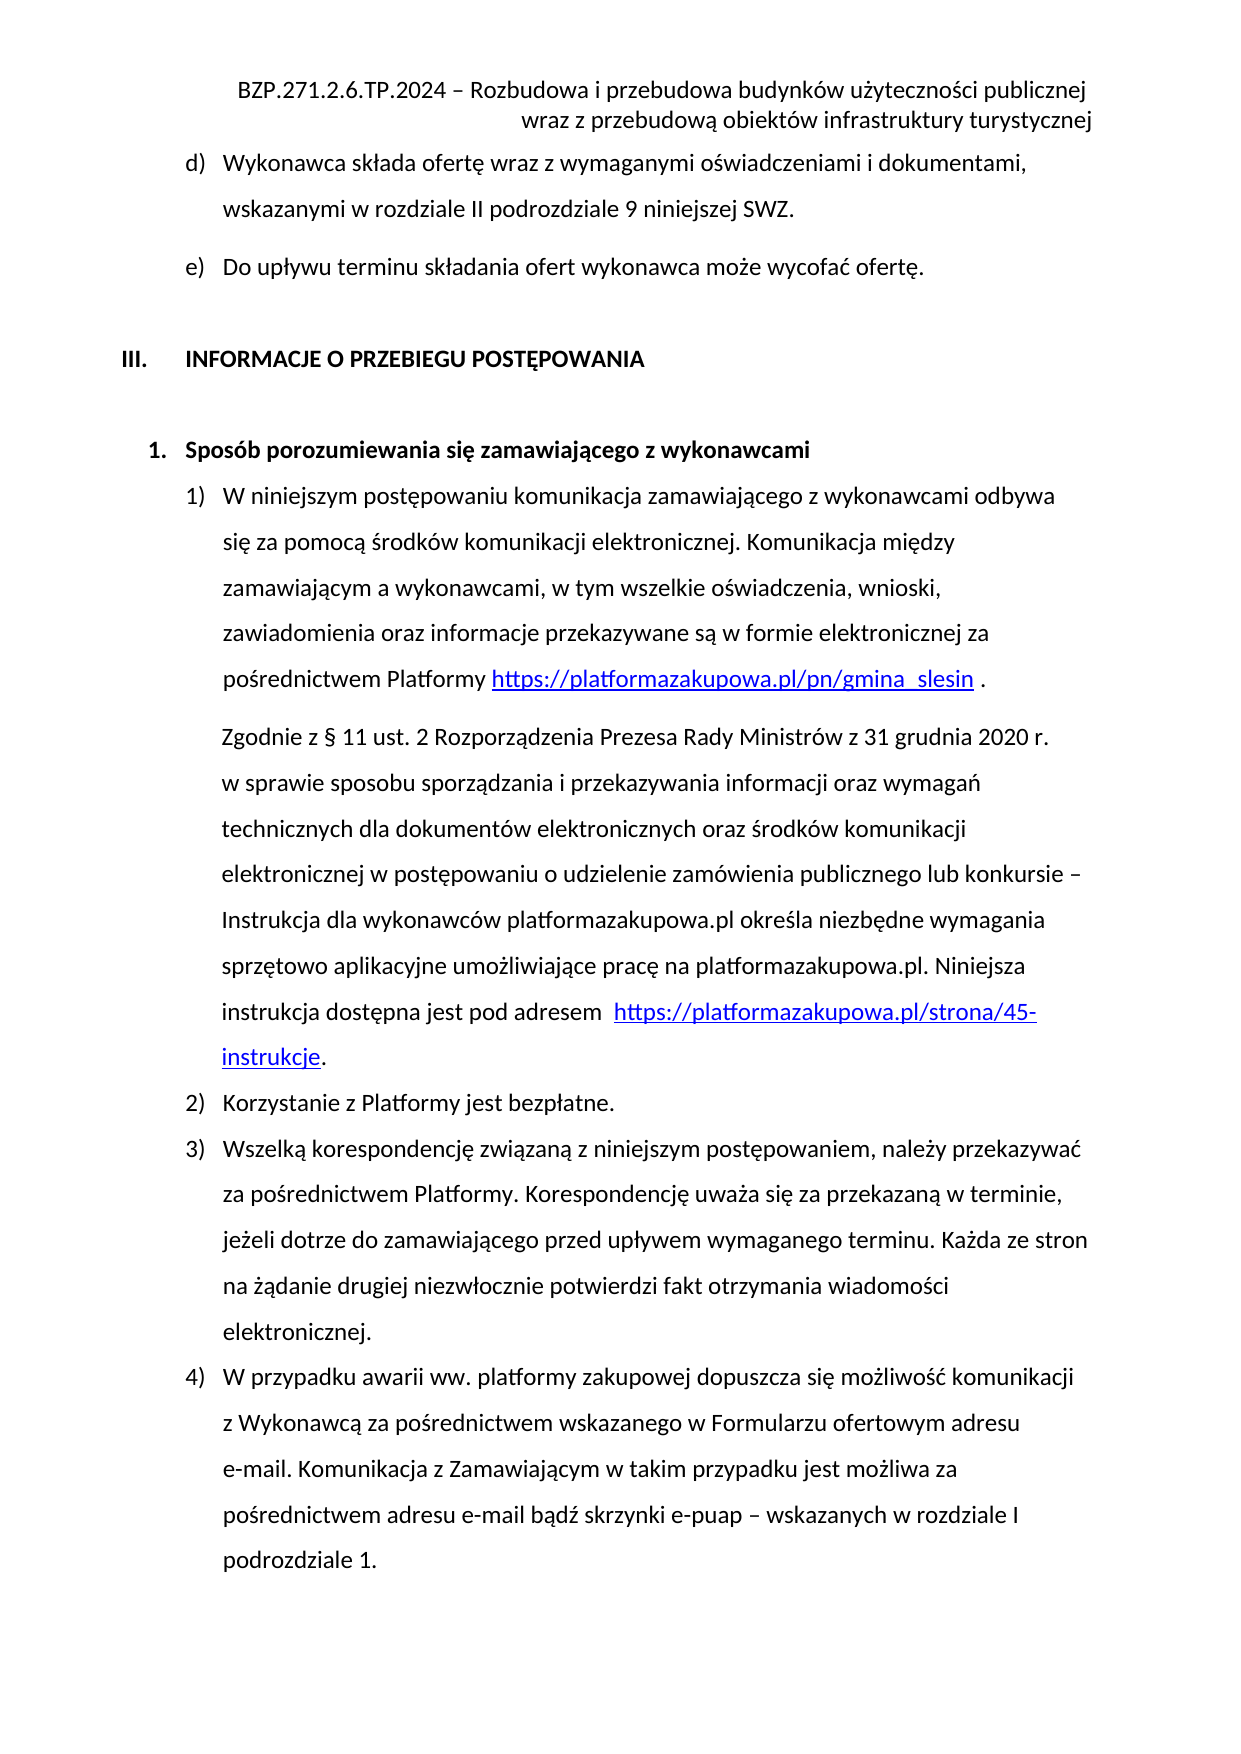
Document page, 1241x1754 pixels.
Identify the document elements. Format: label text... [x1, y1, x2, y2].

list Korzystanie z Platformy jest bezpłatne. [185, 1087, 1093, 1118]
list Wszelką korespondencję związaną z niniejszym postępowaniem, należy przekazywać za pośrednictwem Platformy. Korespondencję uważa się za przekazaną w terminie, jeżeli dotrze do zamawiającego przed upływem wymaganego terminu. Każda ze stron na żądanie drugiej niezwłocznie potwierdzi fakt otrzymania wiadomości elektronicznej. [185, 1133, 1093, 1346]
list W niniejszym postępowaniu komunikacja zamawiającego z wykonawcami odbywa się za pomocą środków komunikacji elektronicznej. Komunikacja między zamawiającym a wykonawcami, w tym wszelkie oświadczenia, wnioski, zawiadomienia oraz informacje przekazywane są w formie elektronicznej za pośrednictwem Platformy https://platformazakupowa.pl/pn/gmina_slesin . [185, 480, 1093, 694]
list W przypadku awarii ww. platformy zakupowej dopuszcza się możliwość komunikacji z Wykonawcą za pośrednictwem wskazanego w Formularzu ofertowym adresu e-mail. Komunikacja z Zamawiającym w takim przypadku jest możliwa za pośrednictwem adresu e-mail bądź skrzynki e-puap – wskazanych w rozdziale I podrozdziale 1. [185, 1362, 1093, 1575]
list Wykonawca składa ofertę wraz z wymaganymi oświadczeniami i dokumentami, wskazanymi w rozdziale II podrozdziale 9 niniejszej SWZ. [185, 148, 1093, 224]
text Zgodnie z § 11 ust. 2 Rozporządzenia Prezesa Rady Ministrów z 31 grudnia 2020 r. w sprawie sposobu sporządzania i przekazywania informacji oraz wymagań technicznych dla dokumentów elektronicznych oraz środków komunikacji elektronicznej w postępowaniu o udzielenie zamówienia publicznego lub konkursie – Instrukcja dla wykonawców platformazakupowa.pl określa niezbędne wymagania sprzętowo aplikacyjne umożliwiające pracę na platformazakupowa.pl. Niniejsza instrukcja dostępna jest pod adresem https://platformazakupowa.pl/strona/45-instrukcje. [221, 721, 1104, 1072]
list Do upływu terminu składania ofert wykonawca może wycofać ofertę. [185, 252, 1093, 282]
list Sposób porozumiewania się zamawiającego z wykonawcami [148, 434, 1093, 465]
list INFORMACJE O PRZEBIEGU POSTĘPOWANIA [148, 343, 1093, 373]
